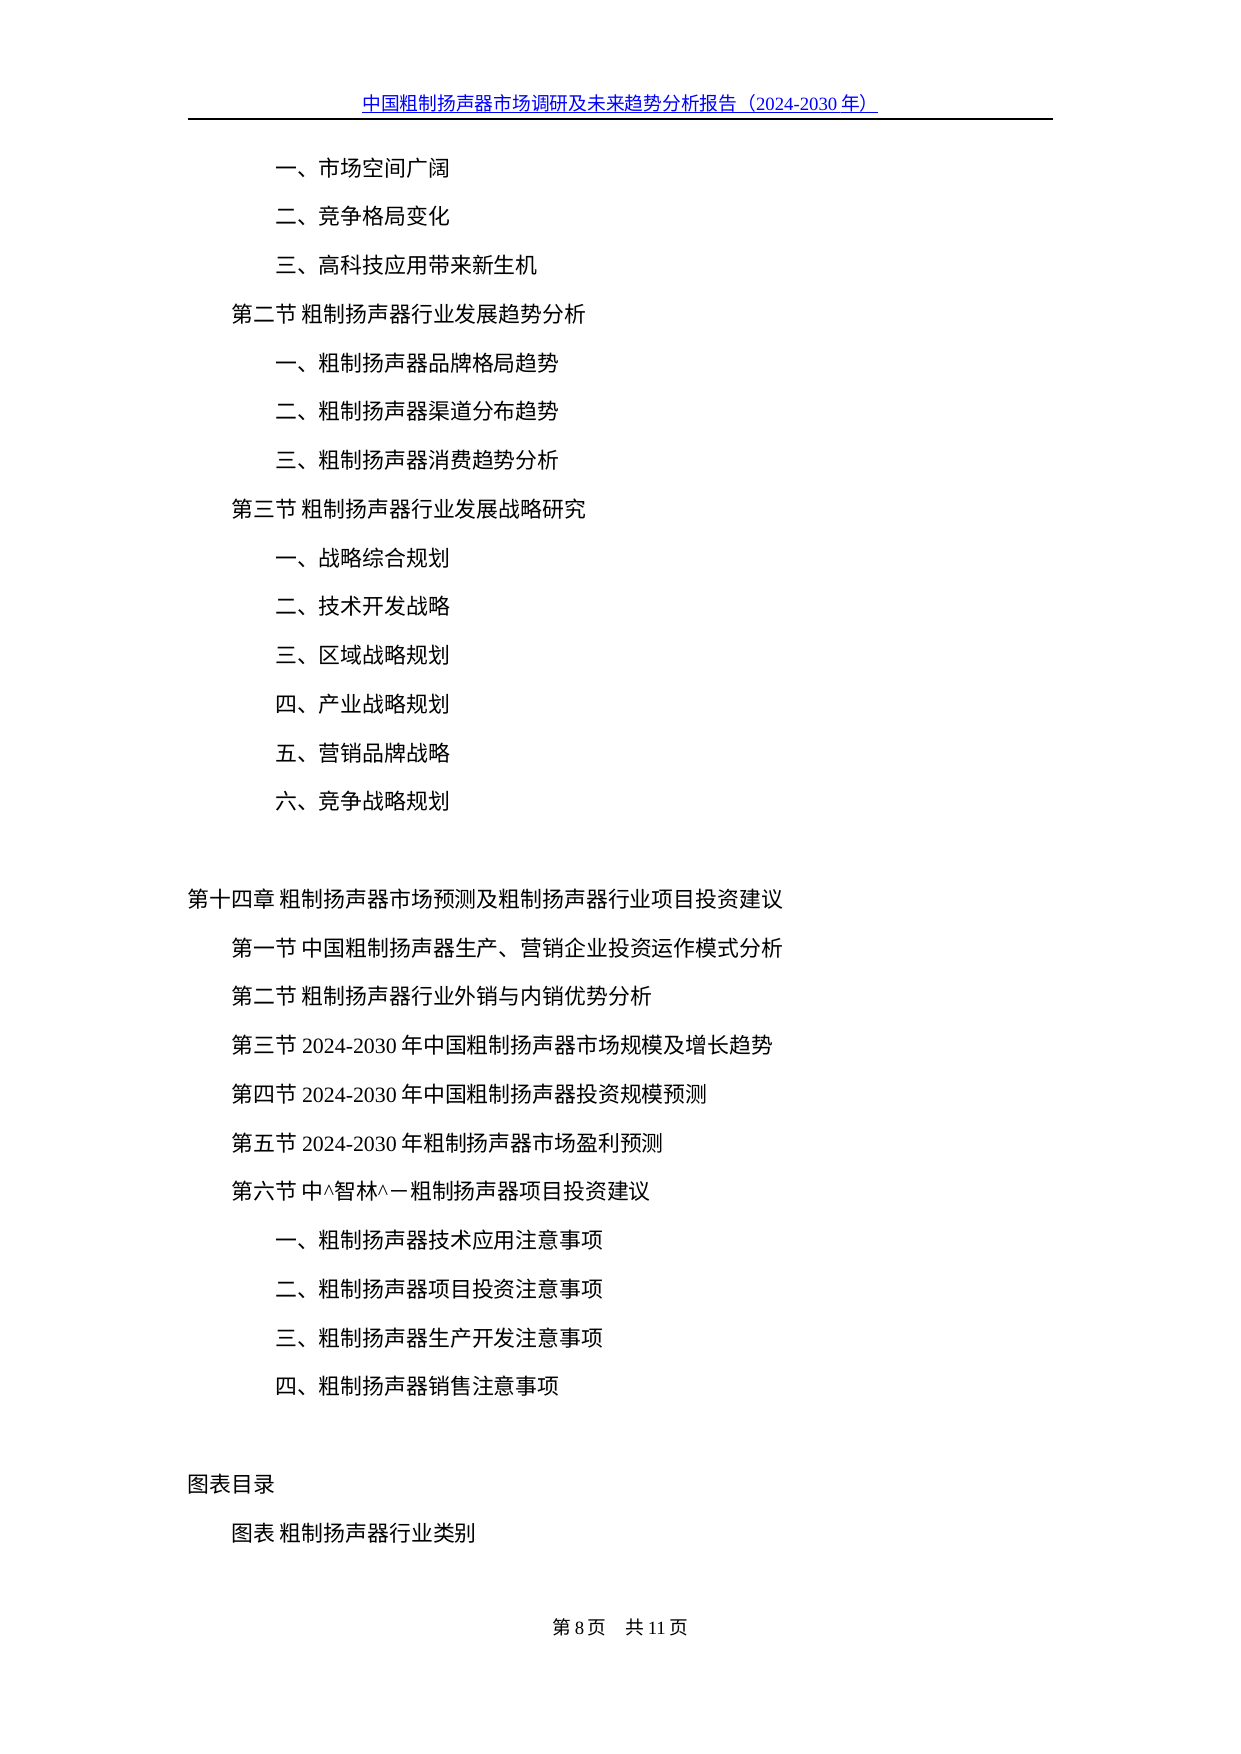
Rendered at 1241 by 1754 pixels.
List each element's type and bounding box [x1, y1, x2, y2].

text [187, 150, 1053, 1548]
